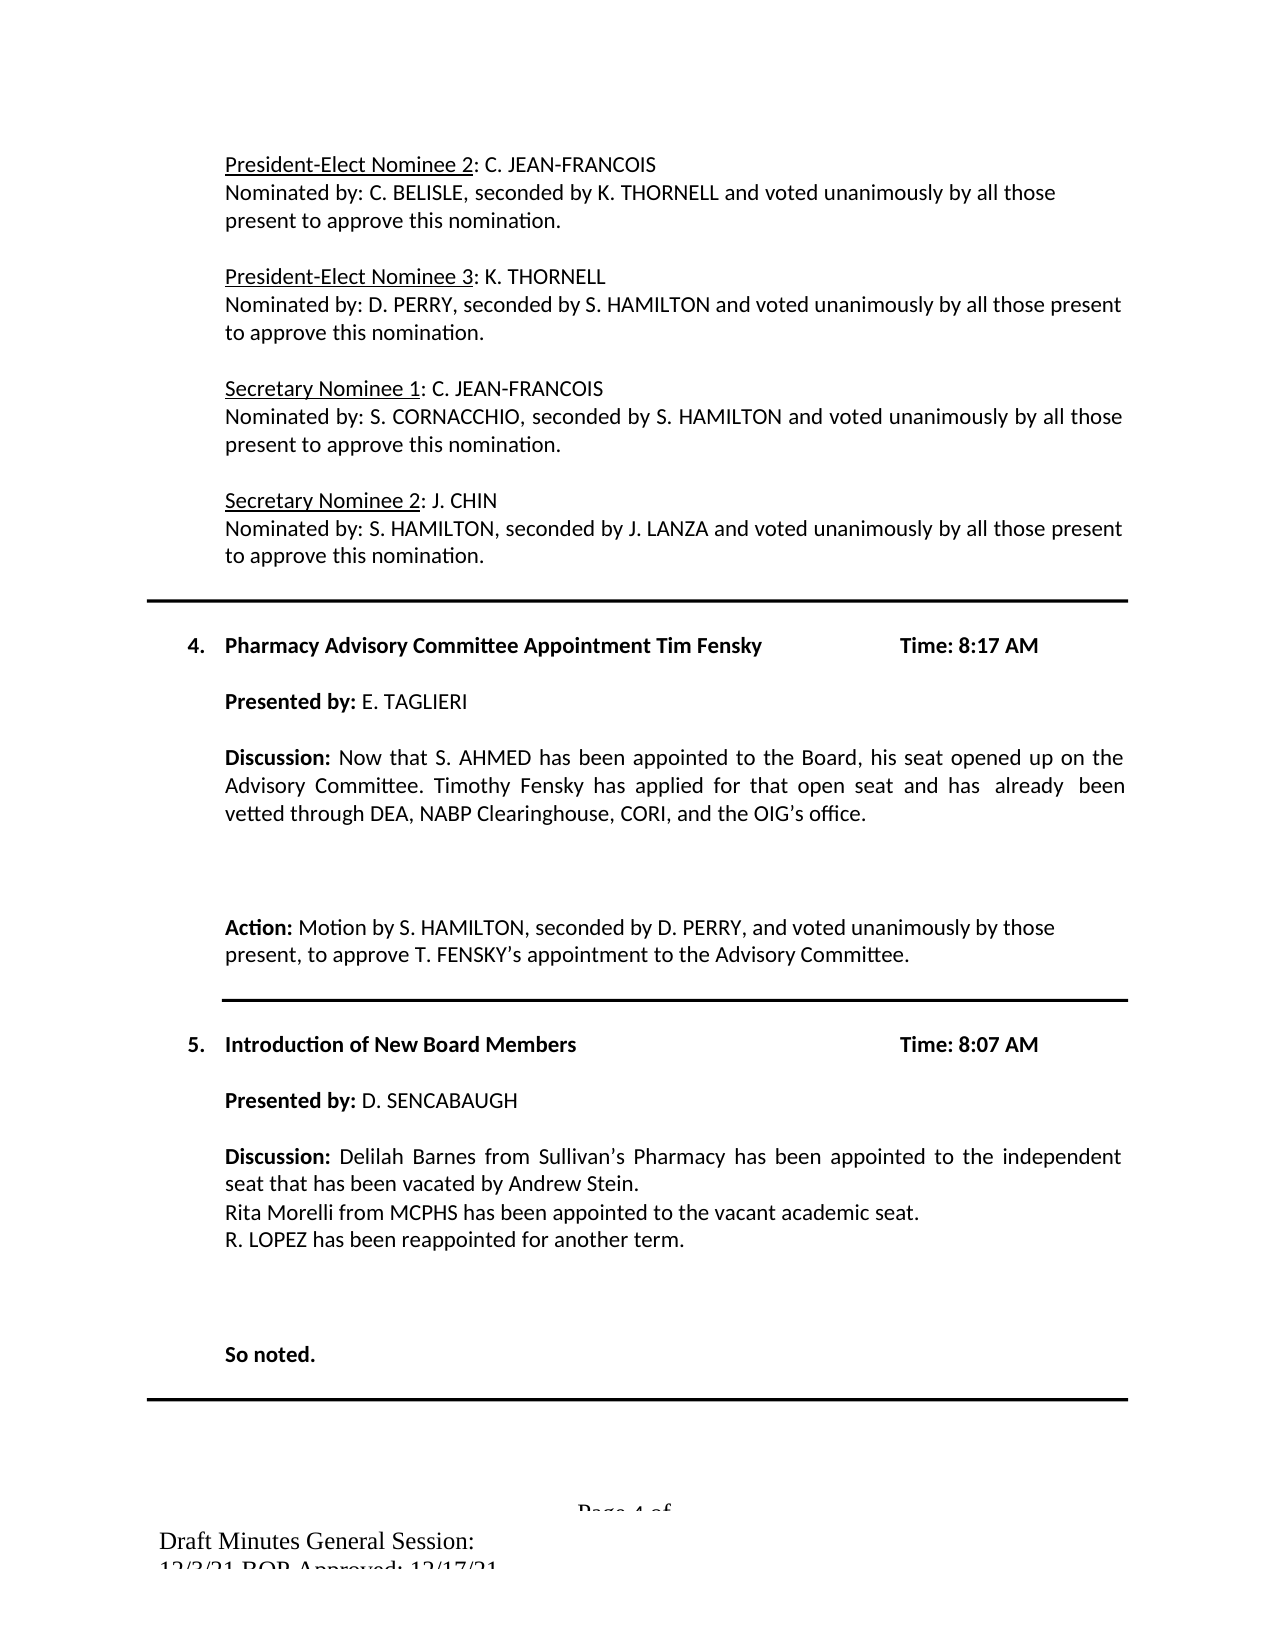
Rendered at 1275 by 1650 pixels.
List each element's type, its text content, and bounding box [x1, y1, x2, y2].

text Action: Motion by S. HAMILTON, seconded by D. PERRY, and voted unanimously by those present, to approve T. FENSKY’s appointment to the Advisory Committee. [225, 914, 1098, 968]
text President-Elect Nominee 3: K. THORNELL [225, 262, 1231, 290]
text Nominated by: C. BELISLE, seconded by K. THORNELL and voted unanimously by all those present to approve this nomination. [225, 178, 1098, 234]
text Secretary Nominee 2: J. CHIN [225, 486, 1231, 514]
text So noted. [225, 1340, 1231, 1368]
text R. LOPEZ has been reappointed for another term. [225, 1226, 1231, 1254]
text Discussion: Delilah Barnes from Sullivan’s Pharmacy has been appointed to the independent seat that has been vacated by Andrew Stein. [225, 1142, 1140, 1197]
text Rita Morelli from MCPHS has been appointed to the vacant academic seat. [225, 1198, 1231, 1226]
text Discussion: Now that S. AHMED has been appointed to the Board, his seat opened up on the Advisory Committee. Timothy Fensky has applied for that open seat and has already been vetted through DEA, NABP Clearinghouse, CORI, and the OIG’s office. [225, 743, 1126, 827]
list Pharmacy Advisory Committee Appointment Tim Fensky Time: 8:17 AM Presented by: E. TAGLIERI [187, 631, 1040, 715]
text Nominated by: S. CORNACCHIO, seconded by S. HAMILTON and voted unanimously by all those present to approve this nomination. [225, 402, 1140, 458]
text Secretary Nominee 1: C. JEAN-FRANCOIS [225, 374, 1231, 402]
text Nominated by: D. PERRY, seconded by S. HAMILTON and voted unanimously by all those present to approve this nomination. [225, 290, 1140, 346]
text Nominated by: S. HAMILTON, seconded by J. LANZA and voted unanimously by all those present to approve this nomination. [225, 514, 1140, 569]
text President-Elect Nominee 2: C. JEAN-FRANCOIS [225, 150, 1231, 178]
list Introduction of New Board Members Time: 8:07 AM Presented by: D. SENCABAUGH [187, 1030, 1040, 1114]
